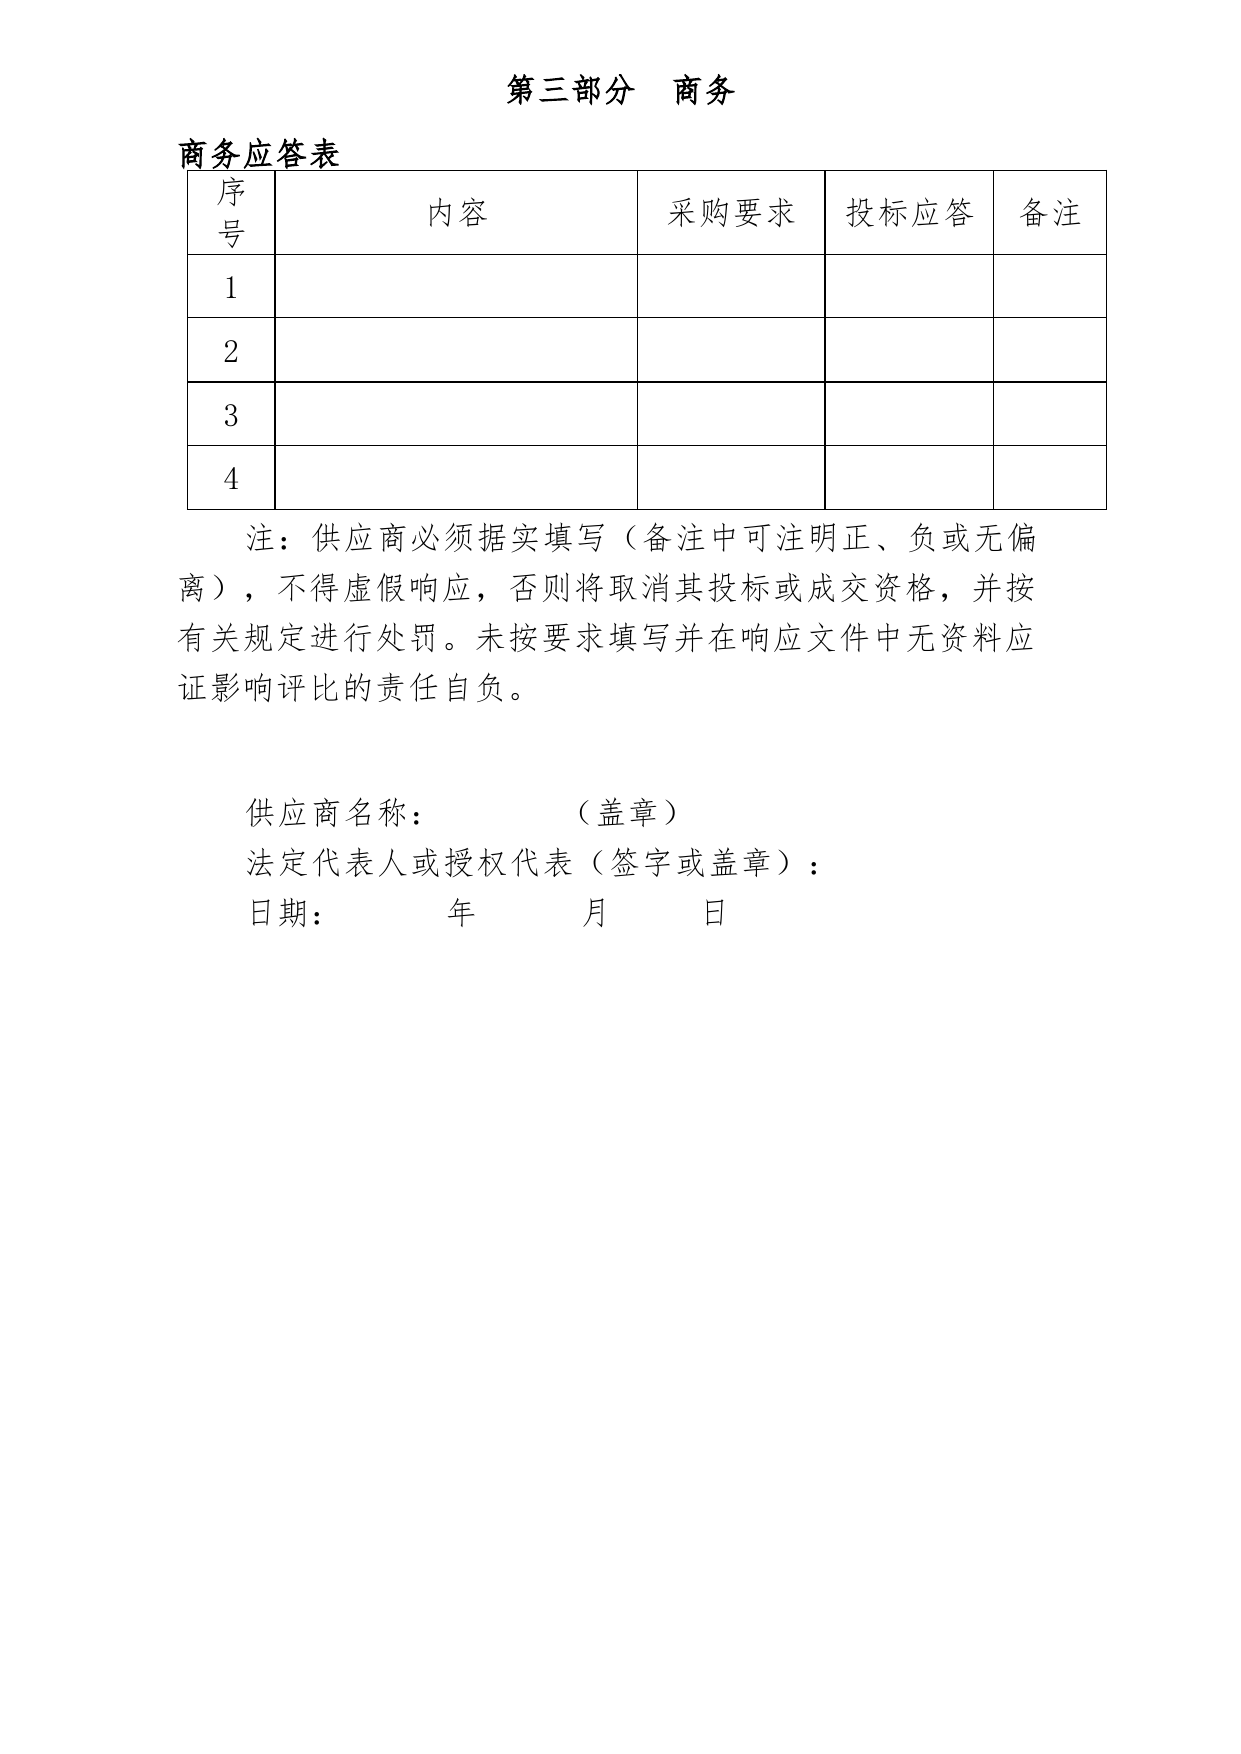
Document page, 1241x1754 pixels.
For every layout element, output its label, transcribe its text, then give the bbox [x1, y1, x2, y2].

table_cell [638, 446, 824, 508]
table_cell [276, 255, 637, 317]
table_cell [826, 255, 993, 317]
table_cell [826, 446, 993, 508]
table_cell [276, 318, 637, 381]
table_cell [994, 255, 1106, 317]
table_cell [638, 318, 824, 381]
table_cell 3 [188, 383, 274, 445]
subtitle 第三部分 商务 [176, 69, 1064, 106]
table_cell [276, 383, 637, 445]
table_cell [638, 383, 824, 445]
text 供应商名称： （盖章） [176, 785, 1064, 835]
text 法定代表人或授权代表（签字或盖章）： [176, 835, 1064, 885]
text 注：供应商必须据实填写（备注中可注明正、负或无偏离），不得虚假响应，否则将取消其投标或成交资格，并按有关规定进行处罚。未按要求填写并在响应文件中无资料应证影响评比的责任自负。 [176, 509, 1064, 709]
table_header 序号 [188, 171, 274, 254]
table_header 备注 [994, 171, 1106, 254]
table_header 投标应答 [826, 171, 993, 254]
table_cell 4 [188, 446, 274, 508]
table_cell 2 [188, 318, 274, 381]
table_cell [276, 446, 637, 508]
table_cell [994, 383, 1106, 445]
table_header 采购要求 [638, 171, 824, 254]
table_cell [638, 255, 824, 317]
table_cell [994, 318, 1106, 381]
table_cell 1 [188, 255, 274, 317]
text 商务应答表 [176, 133, 1064, 169]
text 日期： 年 月 日 [176, 885, 1064, 935]
table_cell [994, 446, 1106, 508]
table_cell [826, 318, 993, 381]
table_cell [826, 383, 993, 445]
table_header 内容 [276, 171, 637, 254]
